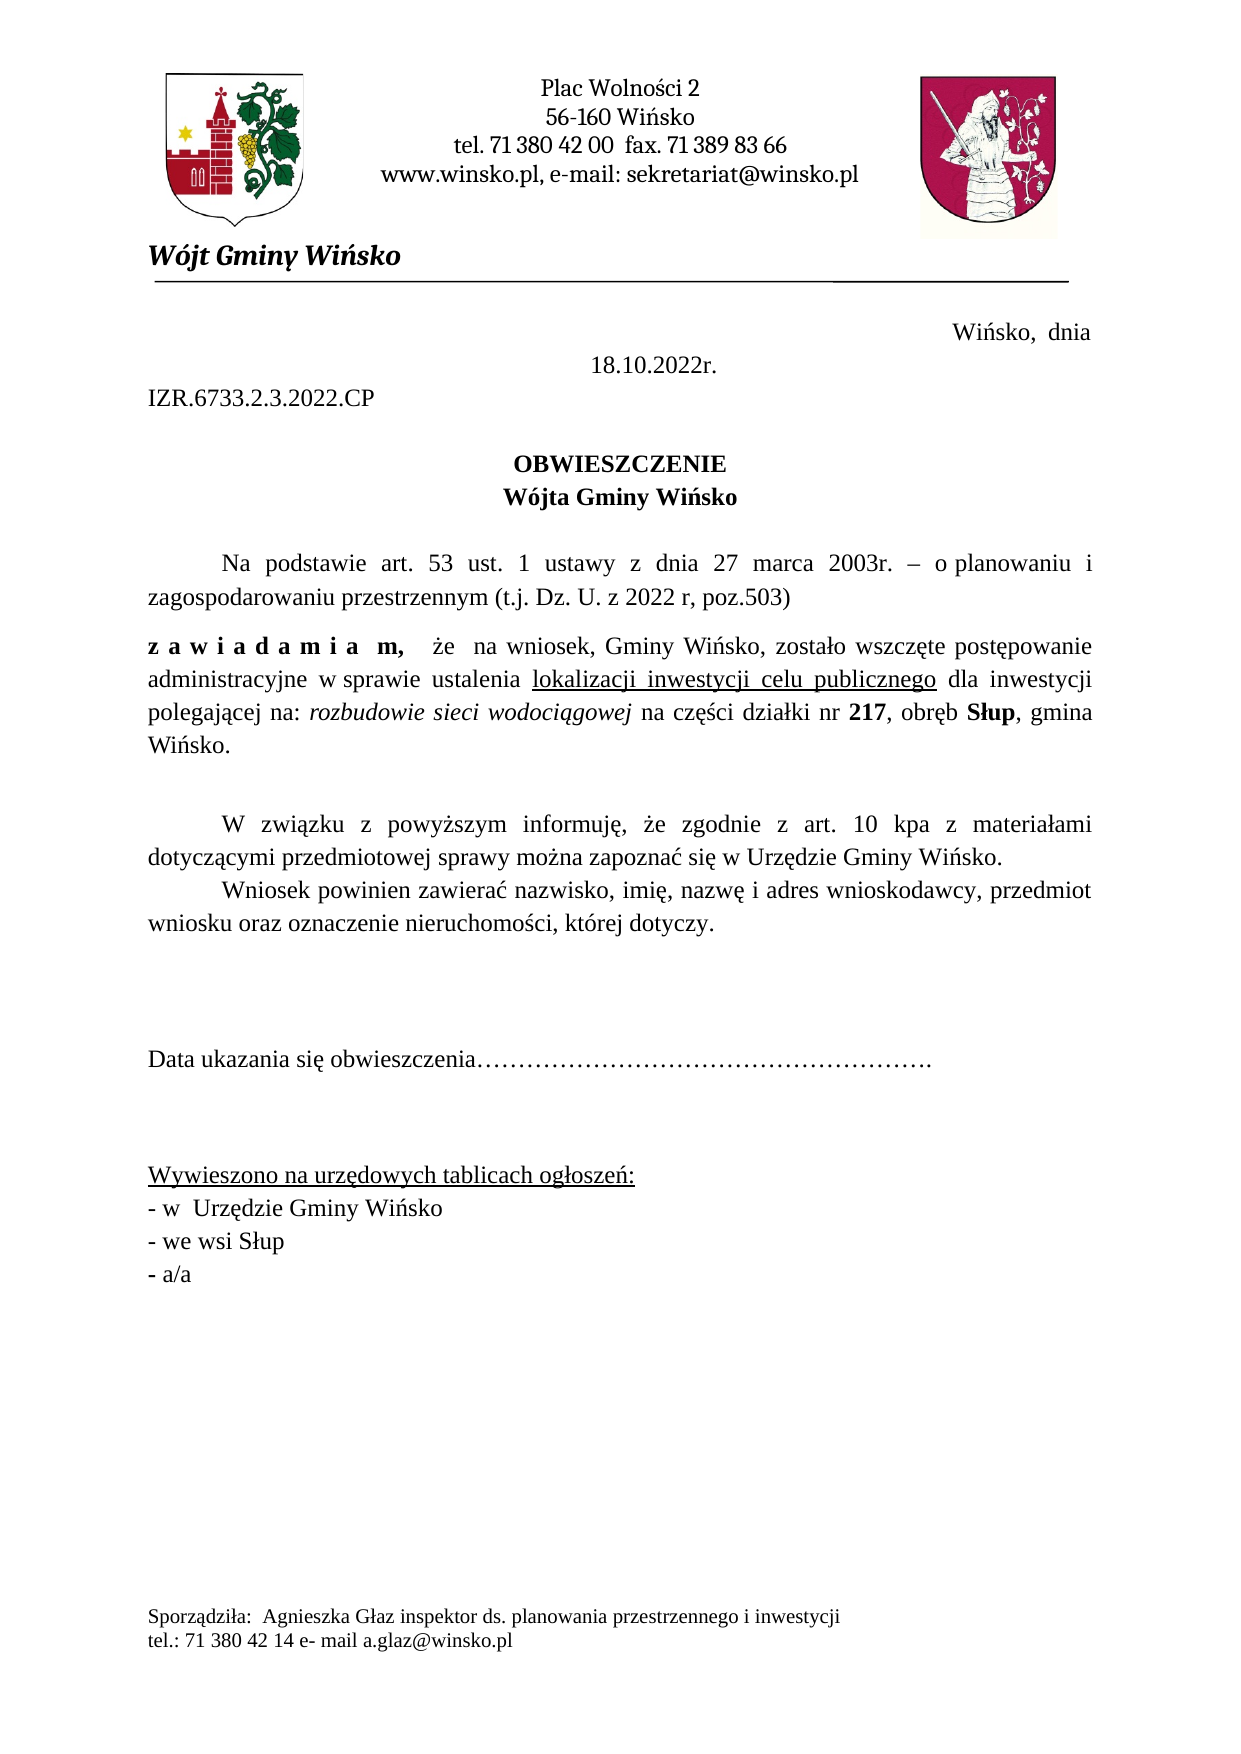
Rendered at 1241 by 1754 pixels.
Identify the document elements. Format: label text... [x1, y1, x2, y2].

text - a/a [148, 1259, 1093, 1288]
text Wniosek powinien zawierać nazwisko, imię, nazwę i adres wnioskodawcy, przedmiot wniosku oraz oznaczenie nieruchomości, której dotyczy. [148, 875, 1093, 937]
text Wywieszono na urzędowych tablicach ogłoszeń: [148, 1160, 1093, 1189]
picture [920, 74, 1058, 239]
picture [165, 73, 304, 227]
text - w Urzędzie Gminy Wińsko [148, 1193, 1093, 1222]
text Na podstawie art. 53 ust. 1 ustawy z dnia 27 marca 2003r. – o planowaniu i zagospodarowaniu przestrzennym (t.j. Dz. U. z 2022 r, poz.503) [148, 548, 1093, 610]
text Data ukazania się obwieszczenia………………………………………………. [148, 1044, 1093, 1073]
text IZR.6733.2.3.2022.CP [148, 383, 1093, 412]
text z a w i a d a m i a m, że na wniosek, Gminy Wińsko, zostało wszczęte postępowanie administracyjne w sprawie ustalenia lokalizacji inwestycji celu publicznego dla inwestycji polegającej na: rozbudowie sieci wodociągowej na części działki nr 217, obręb Słup, gmina Wińsko. [148, 631, 1093, 759]
text Wójta Gminy Wińsko [148, 482, 1093, 511]
text - we wsi Słup [148, 1226, 1093, 1255]
text OBWIESZCZENIE [148, 449, 1093, 478]
text Wińsko, dnia 18.10.2022r. [590, 317, 1093, 379]
text W związku z powyższym informuję, że zgodnie z art. 10 kpa z materiałami dotyczącymi przedmiotowej sprawy można zapoznać się w Urzędzie Gminy Wińsko. [148, 809, 1093, 871]
